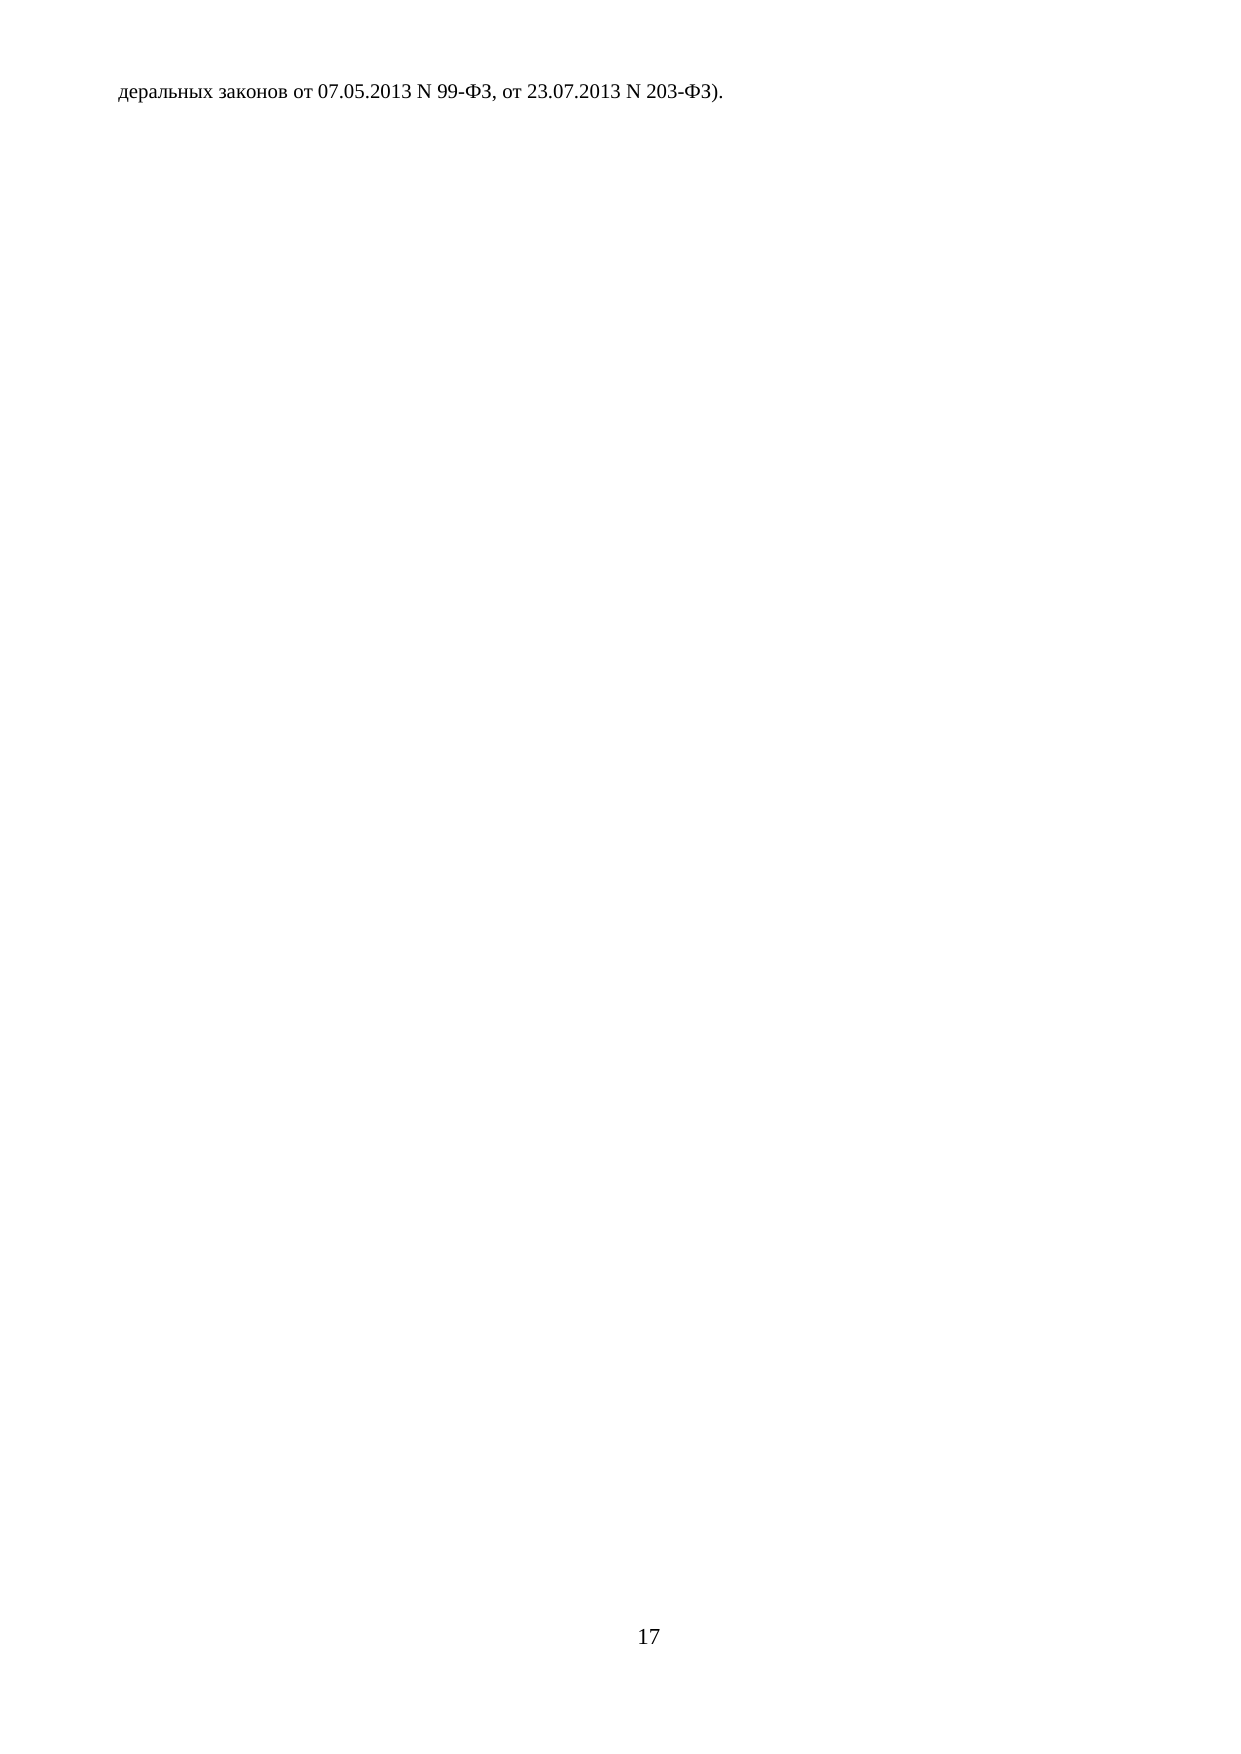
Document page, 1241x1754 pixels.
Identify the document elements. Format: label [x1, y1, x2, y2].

text [118, 79, 1205, 103]
